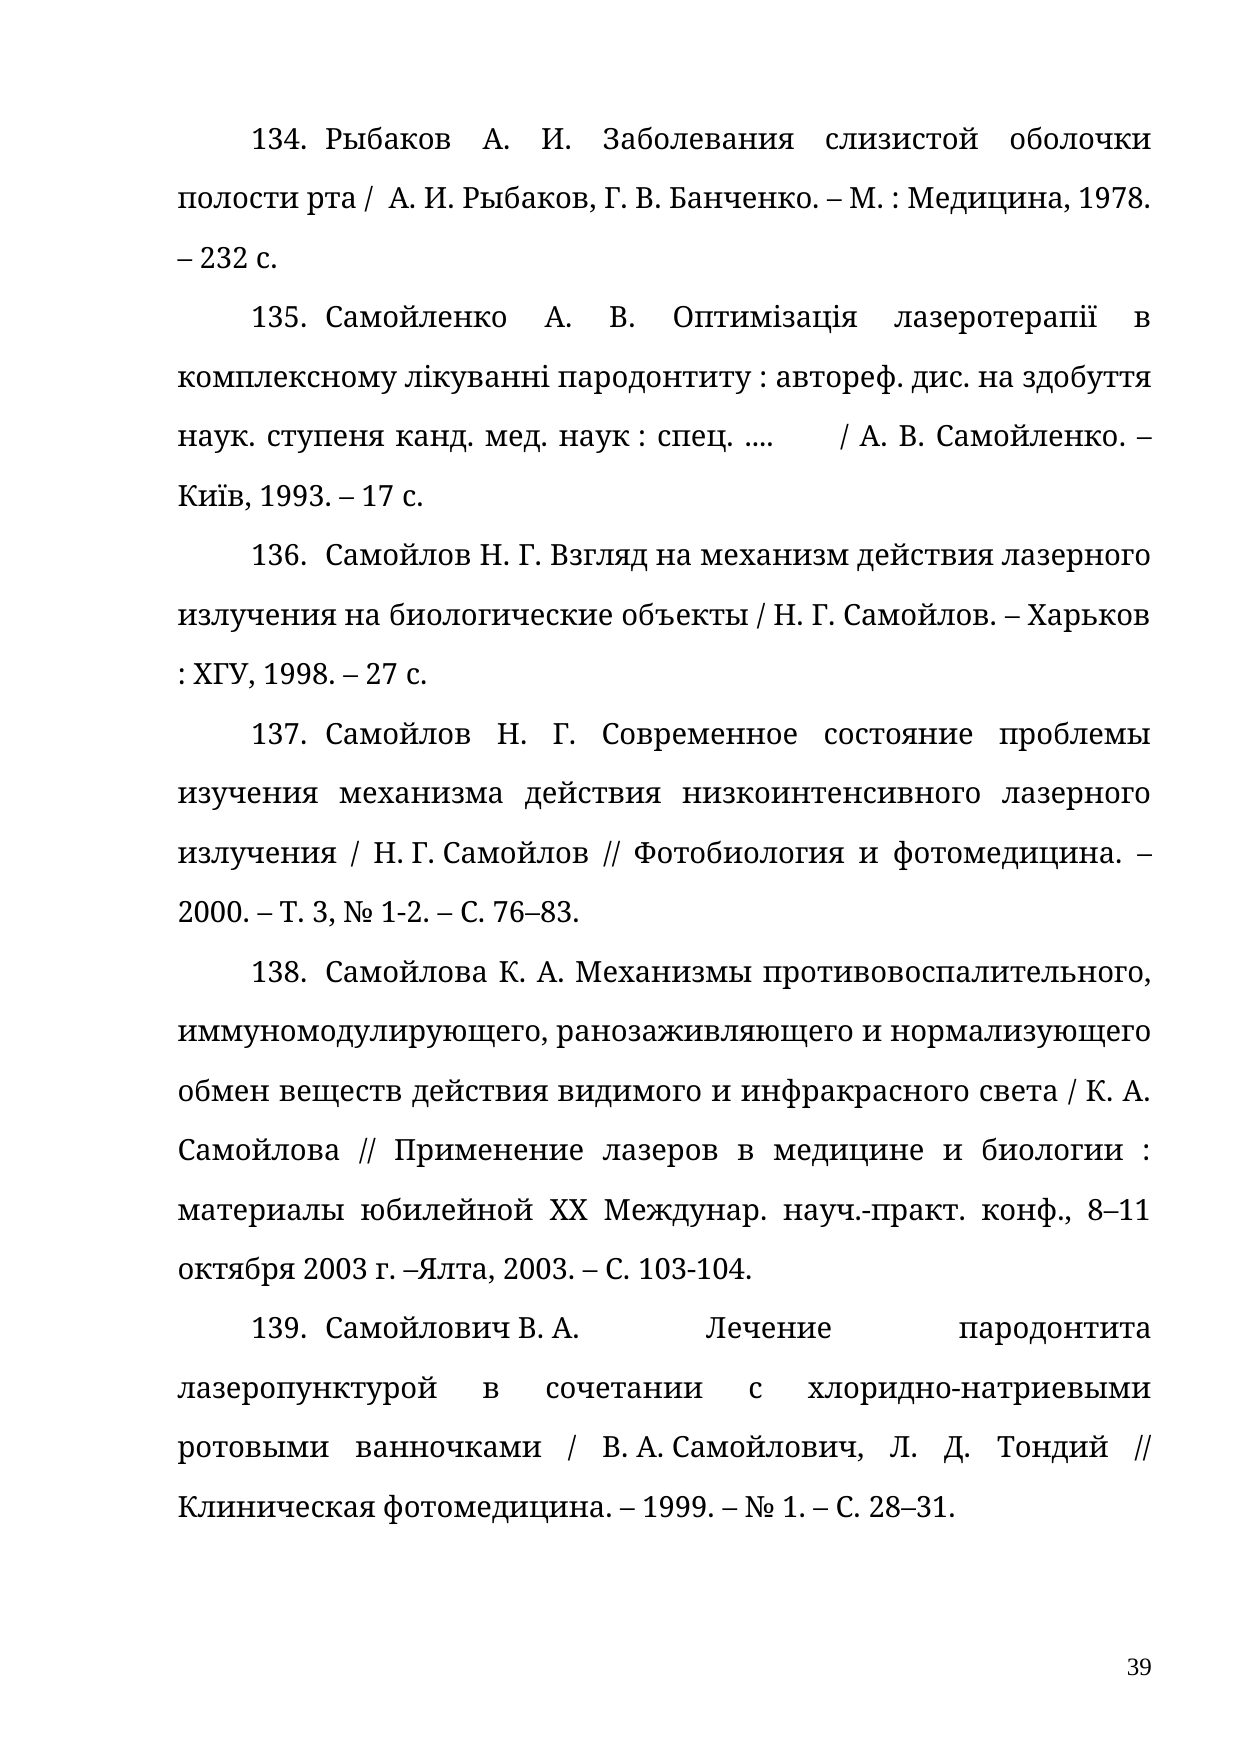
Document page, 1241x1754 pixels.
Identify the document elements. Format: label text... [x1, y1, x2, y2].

list Самойлович В. А. Лечение пародонтита лазеропунктурой в сочетании с хлоридно-натриевыми ротовыми ванночками / В. А. Самойлович, Л. Д. Тондий // Клиническая фотомедицина. – 1999. – № 1. – С. 28–31. [177, 1308, 1152, 1526]
list Самойленко А. В. Оптимізація лазеротерапії в комплексному лікуванні пародонтиту : автореф. дис. на здобуття наук. ступеня канд. мед. наук : спец. .... / А. В. Самойленко. – Київ, 1993. – 17 с. [177, 297, 1152, 515]
list Рыбаков А. И. заболевания слизистой оболочки полости рта / А. И. Рыбаков, Г. В. Банченко. – М. : Медицина, 1978. – 232 с. [177, 118, 1152, 277]
list Самойлова К. А. механизмы противовоспалительного, иммуномодулирующего, ранозаживляющего и нормализующего обмен веществ действия видимого и инфракрасного света / К. А. Самойлова // Применение лазеров в медицине и биологии : материалы юбилейной XX Междунар. науч.-практ. конф., 8–11 октября . –Ялта, 2003. – С. 103-104. [177, 951, 1152, 1288]
list Самойлов Н. Г. Взгляд на механизм действия лазерного излучения на биологические объекты / Н. Г. Самойлов. – Харьков : ХГУ, 1998. – 27 с. [177, 534, 1152, 693]
list Самойлов Н. Г. Современное состояние проблемы изучения механизма действия низкоинтенсивного лазерного излучения / Н. Г. Самойлов // Фотобиология и фотомедицина. – 2000. – Т. 3, № 1-2. – С. 76–83. [177, 713, 1152, 931]
